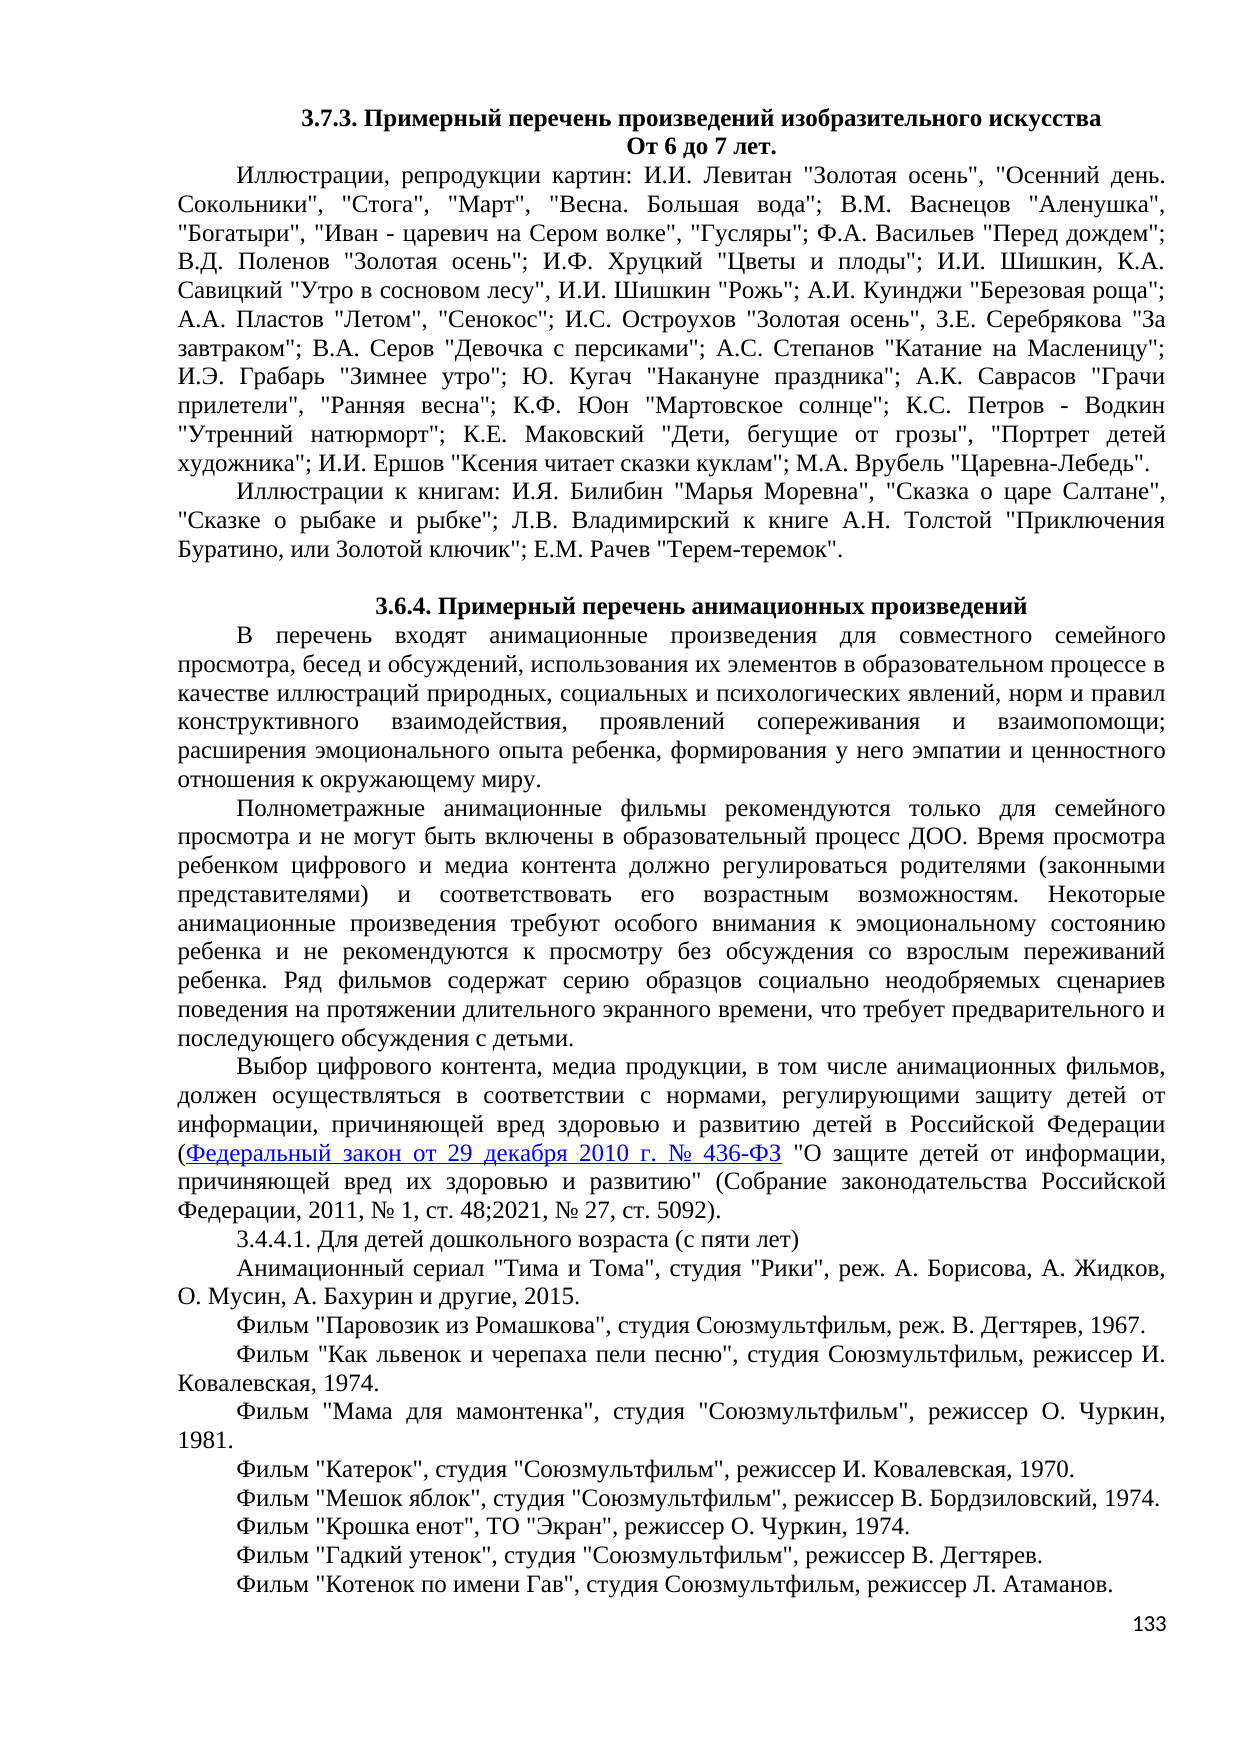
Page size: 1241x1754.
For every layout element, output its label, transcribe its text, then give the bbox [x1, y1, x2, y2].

text 3.7.3. Примерный перечень произведений изобразительного искусства [177, 103, 1167, 131]
text Фильм "Мешок яблок", студия "Союзмультфильм", режиссер В. Бордзиловский, 1974. [177, 1483, 1167, 1511]
text Фильм "Паровозик из Ромашкова", студия Союзмультфильм, реж. В. Дегтярев, 1967. [177, 1310, 1167, 1339]
text Фильм "Как львенок и черепаха пели песню", студия Союзмультфильм, режиссер И. Ковалевская, 1974. [177, 1339, 1167, 1396]
text Фильм "Мама для мамонтенка", студия "Союзмультфильм", режиссер О. Чуркин, 1981. [177, 1396, 1167, 1454]
text 3.6.4. Примерный перечень анимационных произведений [177, 591, 1167, 620]
text Иллюстрации к книгам: И.Я. Билибин "Марья Моревна", "Сказка о царе Салтане", "Сказке о рыбаке и рыбке"; Л.В. Владимирский к книге А.Н. Толстой "Приключения Буратино, или Золотой ключик"; Е.М. Рачев "Терем-теремок". [177, 476, 1167, 563]
text Выбор цифрового контента, медиа продукции, в том числе анимационных фильмов, должен осуществляться в соответствии с нормами, регулирующими защиту детей от информации, причиняющей вред здоровью и развитию детей в Российской Федерации (Федеральный закон от 29 декабря 2010 г. № 436-ФЗ "О защите детей от информации, причиняющей вред их здоровью и развитию" (Собрание законодательства Российской Федерации, 2011, № 1, ст. 48;2021, № 27, ст. 5092). [177, 1051, 1167, 1224]
text В перечень входят анимационные произведения для совместного семейного просмотра, бесед и обсуждений, использования их элементов в образовательном процессе в качестве иллюстраций природных, социальных и психологических явлений, норм и правил конструктивного взаимодействия, проявлений сопереживания и взаимопомощи; расширения эмоционального опыта ребенка, формирования у него эмпатии и ценностного отношения к окружающему миру. [177, 620, 1167, 793]
text От 6 до 7 лет. [177, 131, 1167, 160]
text Фильм "Гадкий утенок", студия "Союзмультфильм", режиссер В. Дегтярев. [177, 1540, 1167, 1569]
text Полнометражные анимационные фильмы рекомендуются только для семейного просмотра и не могут быть включены в образовательный процесс ДОО. Время просмотра ребенком цифрового и медиа контента должно регулироваться родителями (законными представителями) и соответствовать его возрастным возможностям. Некоторые анимационные произведения требуют особого внимания к эмоциональному состоянию ребенка и не рекомендуются к просмотру без обсуждения со взрослым переживаний ребенка. Ряд фильмов содержат серию образцов социально неодобряемых сценариев поведения на протяжении длительного экранного времени, что требует предварительного и последующего обсуждения с детьми. [177, 793, 1167, 1051]
text Анимационный сериал "Тима и Тома", студия "Рики", реж. А. Борисова, А. Жидков, О. Мусин, А. Бахурин и другие, 2015. [177, 1253, 1167, 1310]
text Фильм "Катерок", студия "Союзмультфильм", режиссер И. Ковалевская, 1970. [177, 1454, 1167, 1483]
text Фильм "Крошка енот", ТО "Экран", режиссер О. Чуркин, 1974. [177, 1511, 1167, 1540]
text 3.4.4.1. Для детей дошкольного возраста (с пяти лет) [177, 1224, 1167, 1253]
text Иллюстрации, репродукции картин: И.И. Левитан "Золотая осень", "Осенний день. Сокольники", "Стога", "Март", "Весна. Большая вода"; В.М. Васнецов "Аленушка", "Богатыри", "Иван - царевич на Сером волке", "Гусляры"; Ф.А. Васильев "Перед дождем"; В.Д. Поленов "Золотая осень"; И.Ф. Хруцкий "Цветы и плоды"; И.И. Шишкин, К.А. Савицкий "Утро в сосновом лесу", И.И. Шишкин "Рожь"; А.И. Куинджи "Березовая роща"; А.А. Пластов "Летом", "Сенокос"; И.С. Остроухов "Золотая осень", З.Е. Серебрякова "За завтраком"; В.А. Серов "Девочка с персиками"; А.С. Степанов "Катание на Масленицу"; И.Э. Грабарь "Зимнее утро"; Ю. Кугач "Накануне праздника"; А.К. Саврасов "Грачи прилетели", "Ранняя весна"; К.Ф. Юон "Мартовское солнце"; К.С. Петров - Водкин "Утренний натюрморт"; К.Е. Маковский "Дети, бегущие от грозы", "Портрет детей художника"; И.И. Ершов "Ксения читает сказки куклам"; М.А. Врубель "Царевна-Лебедь". [177, 160, 1167, 476]
text Фильм "Котенок по имени Гав", студия Союзмультфильм, режиссер Л. Атаманов. [177, 1569, 1167, 1598]
